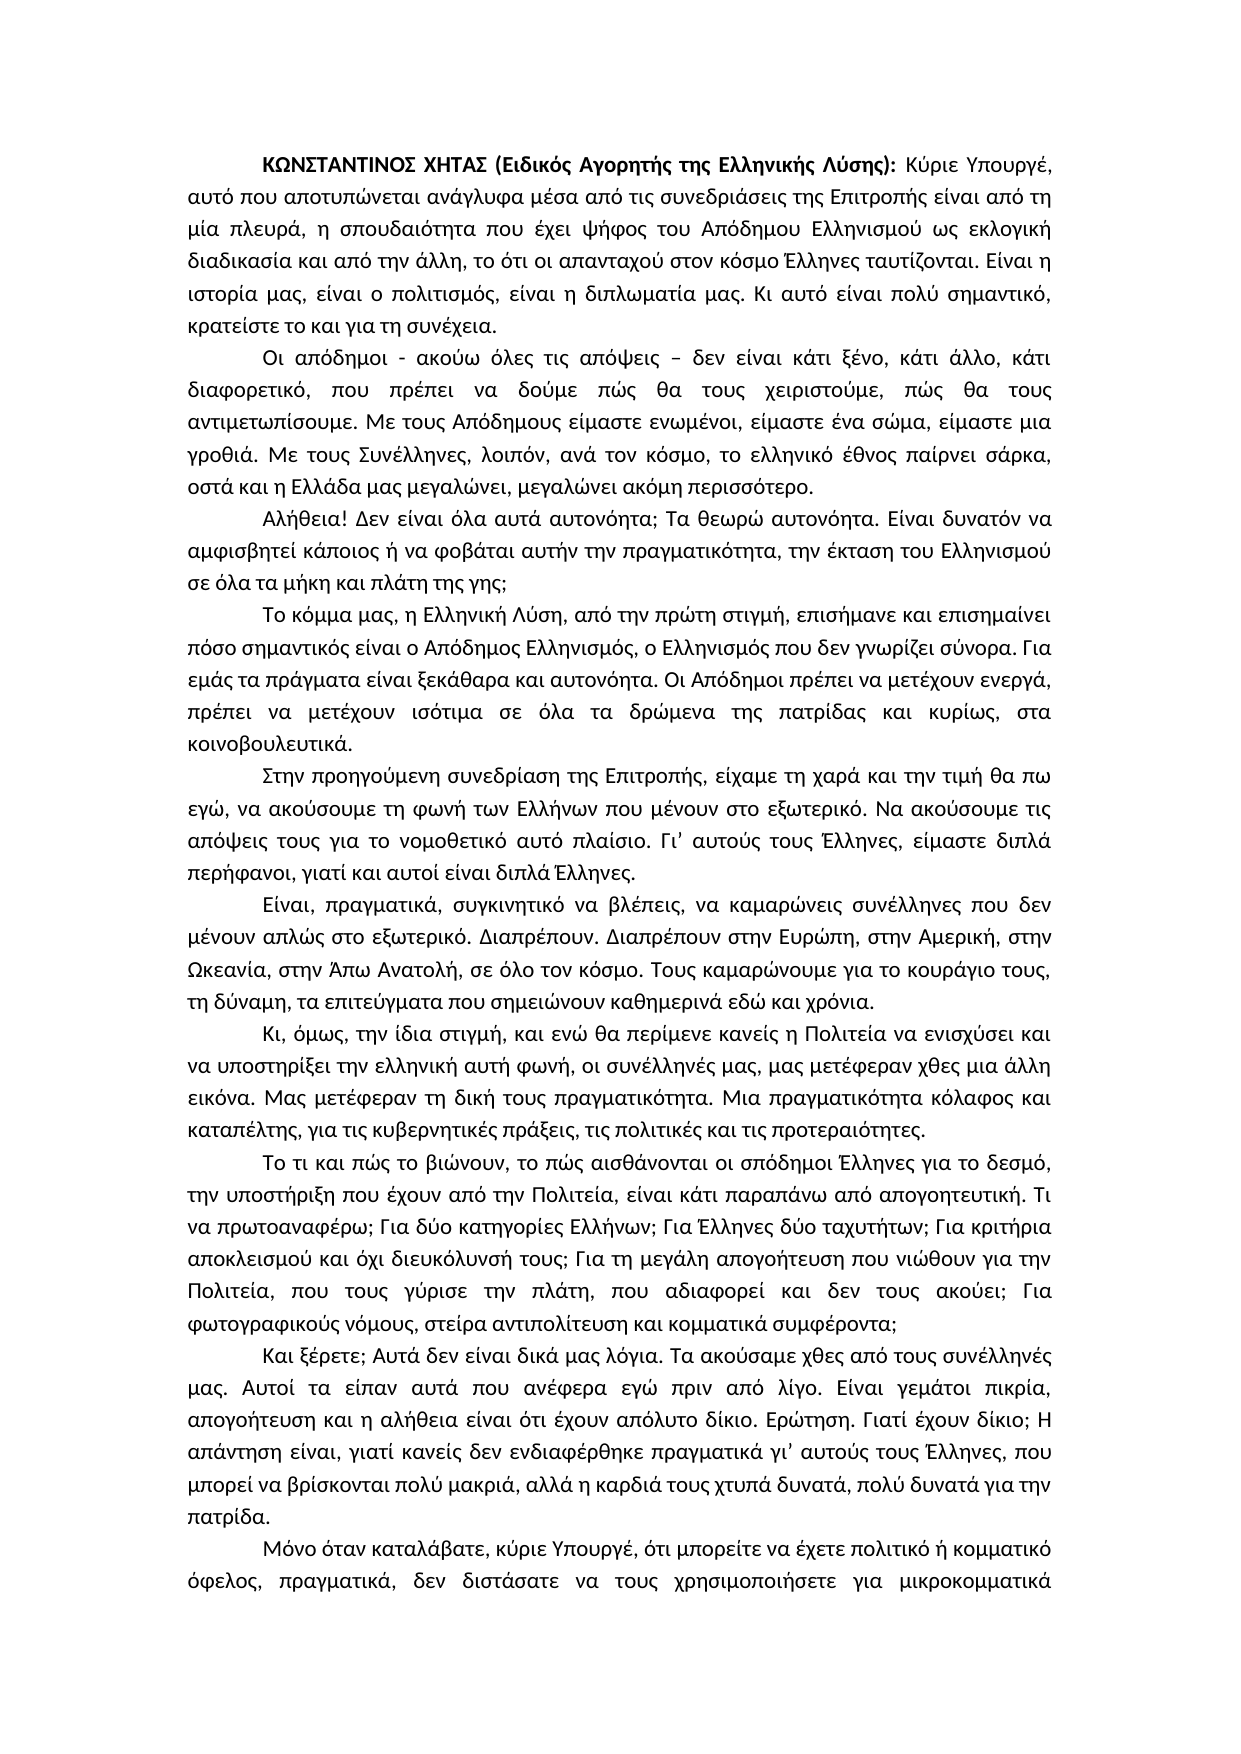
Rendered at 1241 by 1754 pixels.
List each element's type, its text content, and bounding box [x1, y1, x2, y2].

text Στην προηγούμενη συνεδρίαση της Επιτροπής, είχαμε τη χαρά και την τιμή θα πω εγώ, να ακούσουμε τη φωνή των Ελλήνων που μένουν στο εξωτερικό. Να ακούσουμε τις απόψεις τους για το νομοθετικό αυτό πλαίσιο. Γι’ αυτούς τους Έλληνες, είμαστε διπλά περήφανοι, γιατί και αυτοί είναι διπλά Έλληνες. [187, 762, 1053, 886]
text Αλήθεια! Δεν είναι όλα αυτά αυτονόητα; Τα θεωρώ αυτονόητα. Είναι δυνατόν να αμφισβητεί κάποιος ή να φοβάται αυτήν την πραγματικότητα, την έκταση του Ελληνισμού σε όλα τα μήκη και πλάτη της γης; [187, 504, 1053, 596]
text ΚΩΝΣΤΑΝΤΙΝΟΣ ΧΗΤΑΣ (Ειδικός Αγορητής της Ελληνικής Λύσης): Κύριε Υπουργέ, αυτό που αποτυπώνεται ανάγλυφα μέσα από τις συνεδριάσεις της Επιτροπής είναι από τη μία πλευρά, η σπουδαιότητα που έχει ψήφος του Απόδημου Ελληνισμού ως εκλογική διαδικασία και από την άλλη, το ότι οι απανταχού στον κόσμο Έλληνες ταυτίζονται. Είναι η ιστορία μας, είναι ο πολιτισμός, είναι η διπλωματία μας. Κι αυτό είναι πολύ σημαντικό, κρατείστε το και για τη συνέχεια. [187, 150, 1053, 339]
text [187, 1534, 1053, 1594]
text Είναι, πραγματικά, συγκινητικό να βλέπεις, να καμαρώνεις συνέλληνες που δεν μένουν απλώς στο εξωτερικό. Διαπρέπουν. Διαπρέπουν στην Ευρώπη, στην Αμερική, στην Ωκεανία, στην Άπω Ανατολή, σε όλο τον κόσμο. Τους καμαρώνουμε για το κουράγιο τους, τη δύναμη, τα επιτεύγματα που σημειώνουν καθημερινά εδώ και χρόνια. [187, 890, 1053, 1015]
text Και ξέρετε; Αυτά δεν είναι δικά μας λόγια. Τα ακούσαμε χθες από τους συνέλληνές μας. Αυτοί τα είπαν αυτά που ανέφερα εγώ πριν από λίγο. Είναι γεμάτοι πικρία, απογοήτευση και η αλήθεια είναι ότι έχουν απόλυτο δίκιο. Ερώτηση. Γιατί έχουν δίκιο; Η απάντηση είναι, γιατί κανείς δεν ενδιαφέρθηκε πραγματικά γι’ αυτούς τους Έλληνες, που μπορεί να βρίσκονται πολύ μακριά, αλλά η καρδιά τους χτυπά δυνατά, πολύ δυνατά για την πατρίδα. [187, 1341, 1053, 1530]
text Το τι και πώς το βιώνουν, το πώς αισθάνονται οι σπόδημοι Έλληνες για το δεσμό, την υποστήριξη που έχουν από την Πολιτεία, είναι κάτι παραπάνω από απογοητευτική. Τι να πρωτοαναφέρω; Για δύο κατηγορίες Ελλήνων; Για Έλληνες δύο ταχυτήτων; Για κριτήρια αποκλεισμού και όχι διευκόλυνσή τους; Για τη μεγάλη απογοήτευση που νιώθουν για την Πολιτεία, που τους γύρισε την πλάτη, που αδιαφορεί και δεν τους ακούει; Για φωτογραφικούς νόμους, στείρα αντιπολίτευση και κομματικά συμφέροντα; [187, 1148, 1053, 1337]
text Το κόμμα μας, η Ελληνική Λύση, από την πρώτη στιγμή, επισήμανε και επισημαίνει πόσο σημαντικός είναι ο Απόδημος Ελληνισμός, ο Ελληνισμός που δεν γνωρίζει σύνορα. Για εμάς τα πράγματα είναι ξεκάθαρα και αυτονόητα. Οι Απόδημοι πρέπει να μετέχουν ενεργά, πρέπει να μετέχουν ισότιμα σε όλα τα δρώμενα της πατρίδας και κυρίως, στα κοινοβουλευτικά. [187, 601, 1053, 757]
text Κι, όμως, την ίδια στιγμή, και ενώ θα περίμενε κανείς η Πολιτεία να ενισχύσει και να υποστηρίξει την ελληνική αυτή φωνή, οι συνέλληνές μας, μας μετέφεραν χθες μια άλλη εικόνα. Μας μετέφεραν τη δική τους πραγματικότητα. Μια πραγματικότητα κόλαφος και καταπέλτης, για τις κυβερνητικές πράξεις, τις πολιτικές και τις προτεραιότητες. [187, 1019, 1053, 1144]
text Οι απόδημοι - ακούω όλες τις απόψεις – δεν είναι κάτι ξένο, κάτι άλλο, κάτι διαφορετικό, που πρέπει να δούμε πώς θα τους χειριστούμε, πώς θα τους αντιμετωπίσουμε. Με τους Απόδημους είμαστε ενωμένοι, είμαστε ένα σώμα, είμαστε μια γροθιά. Με τους Συνέλληνες, λοιπόν, ανά τον κόσμο, το ελληνικό έθνος παίρνει σάρκα, οστά και η Ελλάδα μας μεγαλώνει, μεγαλώνει ακόμη περισσότερο. [187, 343, 1053, 500]
